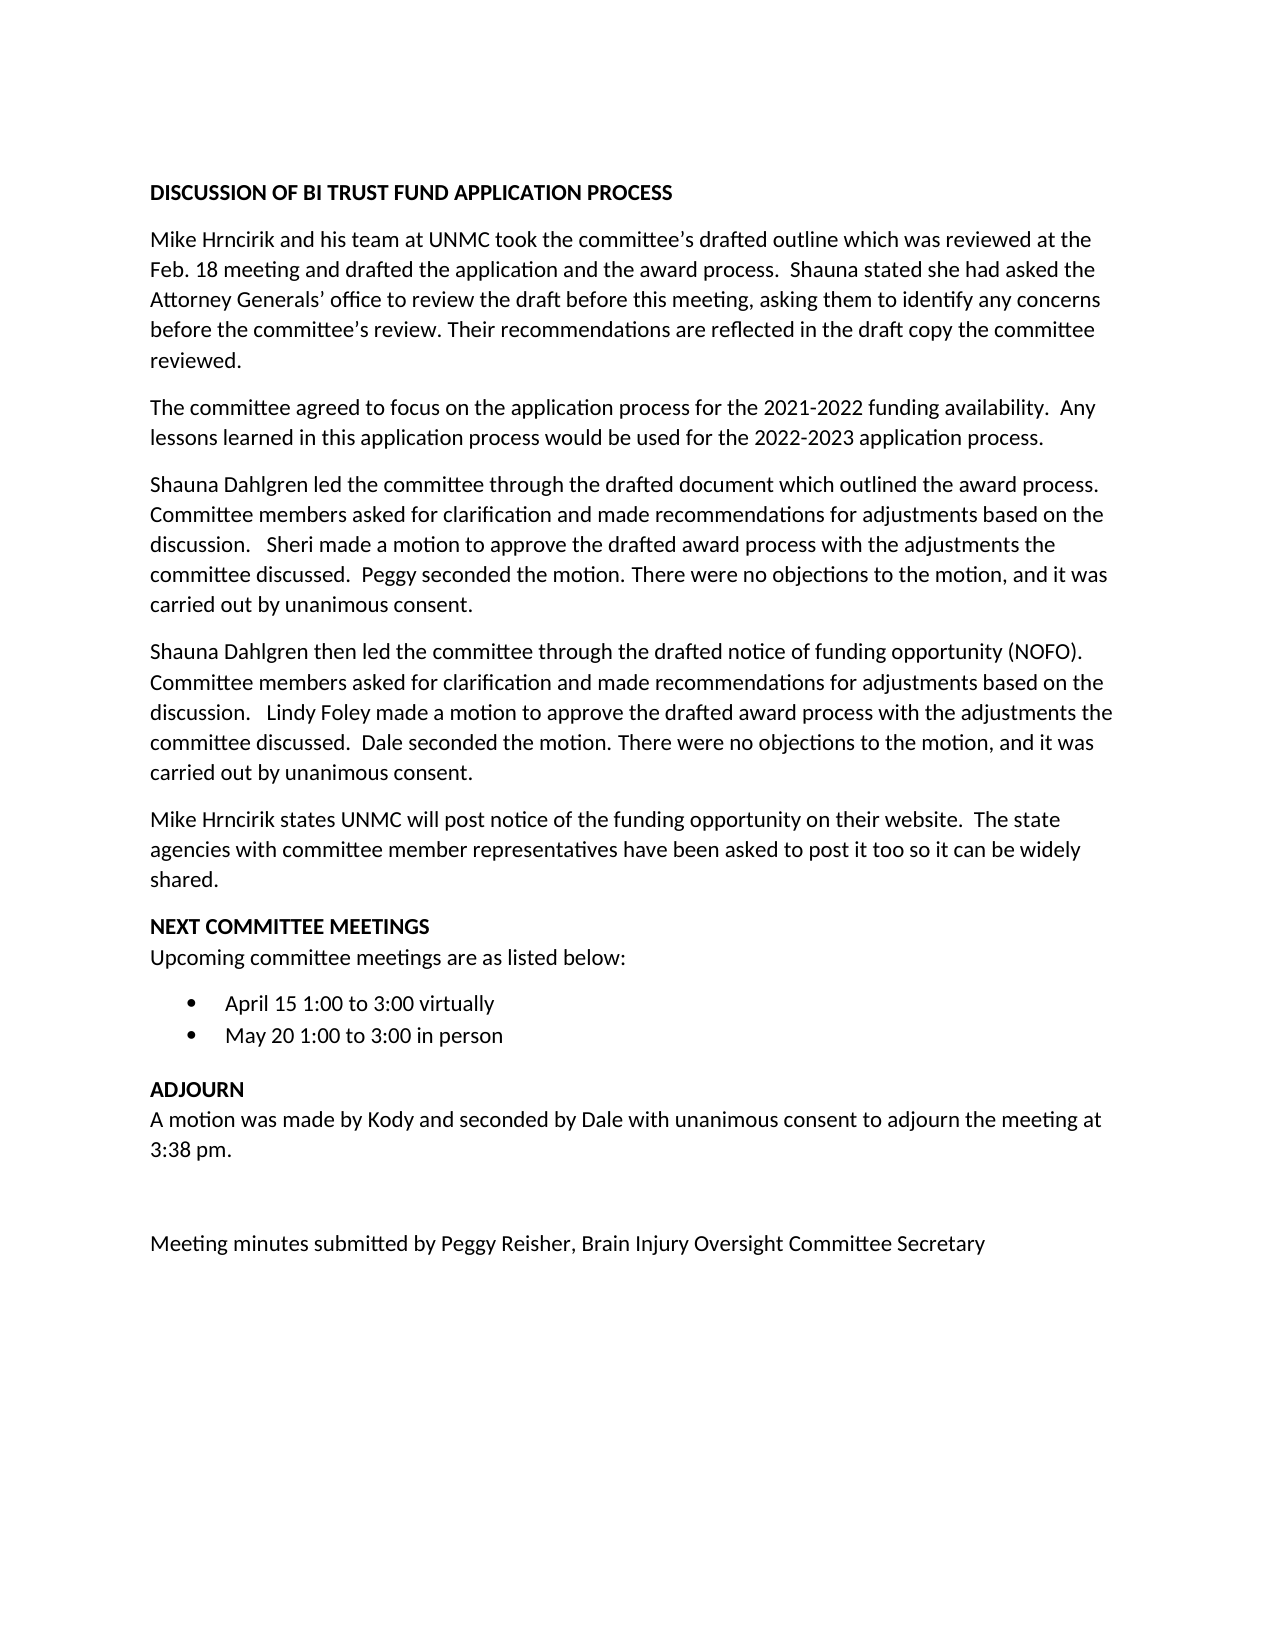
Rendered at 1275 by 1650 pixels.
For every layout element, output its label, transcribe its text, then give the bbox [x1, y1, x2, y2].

text NEXT COMMITTEE MEETINGS [150, 912, 1125, 940]
text Meeting minutes submitted by Peggy Reisher, Brain Injury Oversight Committee Secretary [150, 1229, 1125, 1257]
text Shauna Dahlgren led the committee through the drafted document which outlined the award process. Committee members asked for clarification and made recommendations for adjustments based on the discussion. Sheri made a motion to approve the drafted award process with the adjustments the committee discussed. Peggy seconded the motion. There were no objections to the motion, and it was carried out by unanimous consent. [150, 470, 1125, 618]
text Mike Hrncirik and his team at UNMC took the committee’s drafted outline which was reviewed at the Feb. 18 meeting and drafted the application and the award process. Shauna stated she had asked the Attorney Generals’ office to review the draft before this meeting, asking them to identify any concerns before the committee’s review. Their recommendations are reflected in the draft copy the committee reviewed. [150, 225, 1125, 374]
text The committee agreed to focus on the application process for the 2021-2022 funding availability. Any lessons learned in this application process would be used for the 2022-2023 application process. [150, 393, 1125, 451]
list May 20 1:00 to 3:00 in person [187, 1022, 1125, 1050]
text ADJOURN A motion was made by Kody and seconded by Dale with unanimous consent to adjourn the meeting at 3:38 pm. [150, 1075, 1125, 1163]
text DISCUSSION OF BI TRUST FUND APPLICATION PROCESS [150, 178, 1125, 206]
text Upcoming committee meetings are as listed below: [150, 943, 1125, 971]
text Shauna Dahlgren then led the committee through the drafted notice of funding opportunity (NOFO). Committee members asked for clarification and made recommendations for adjustments based on the discussion. Lindy Foley made a motion to approve the drafted award process with the adjustments the committee discussed. Dale seconded the motion. There were no objections to the motion, and it was carried out by unanimous consent. [150, 637, 1125, 786]
list April 15 1:00 to 3:00 virtually [187, 989, 1125, 1017]
text Mike Hrncirik states UNMC will post notice of the funding opportunity on their website. The state agencies with committee member representatives have been asked to post it too so it can be widely shared. [150, 805, 1125, 893]
